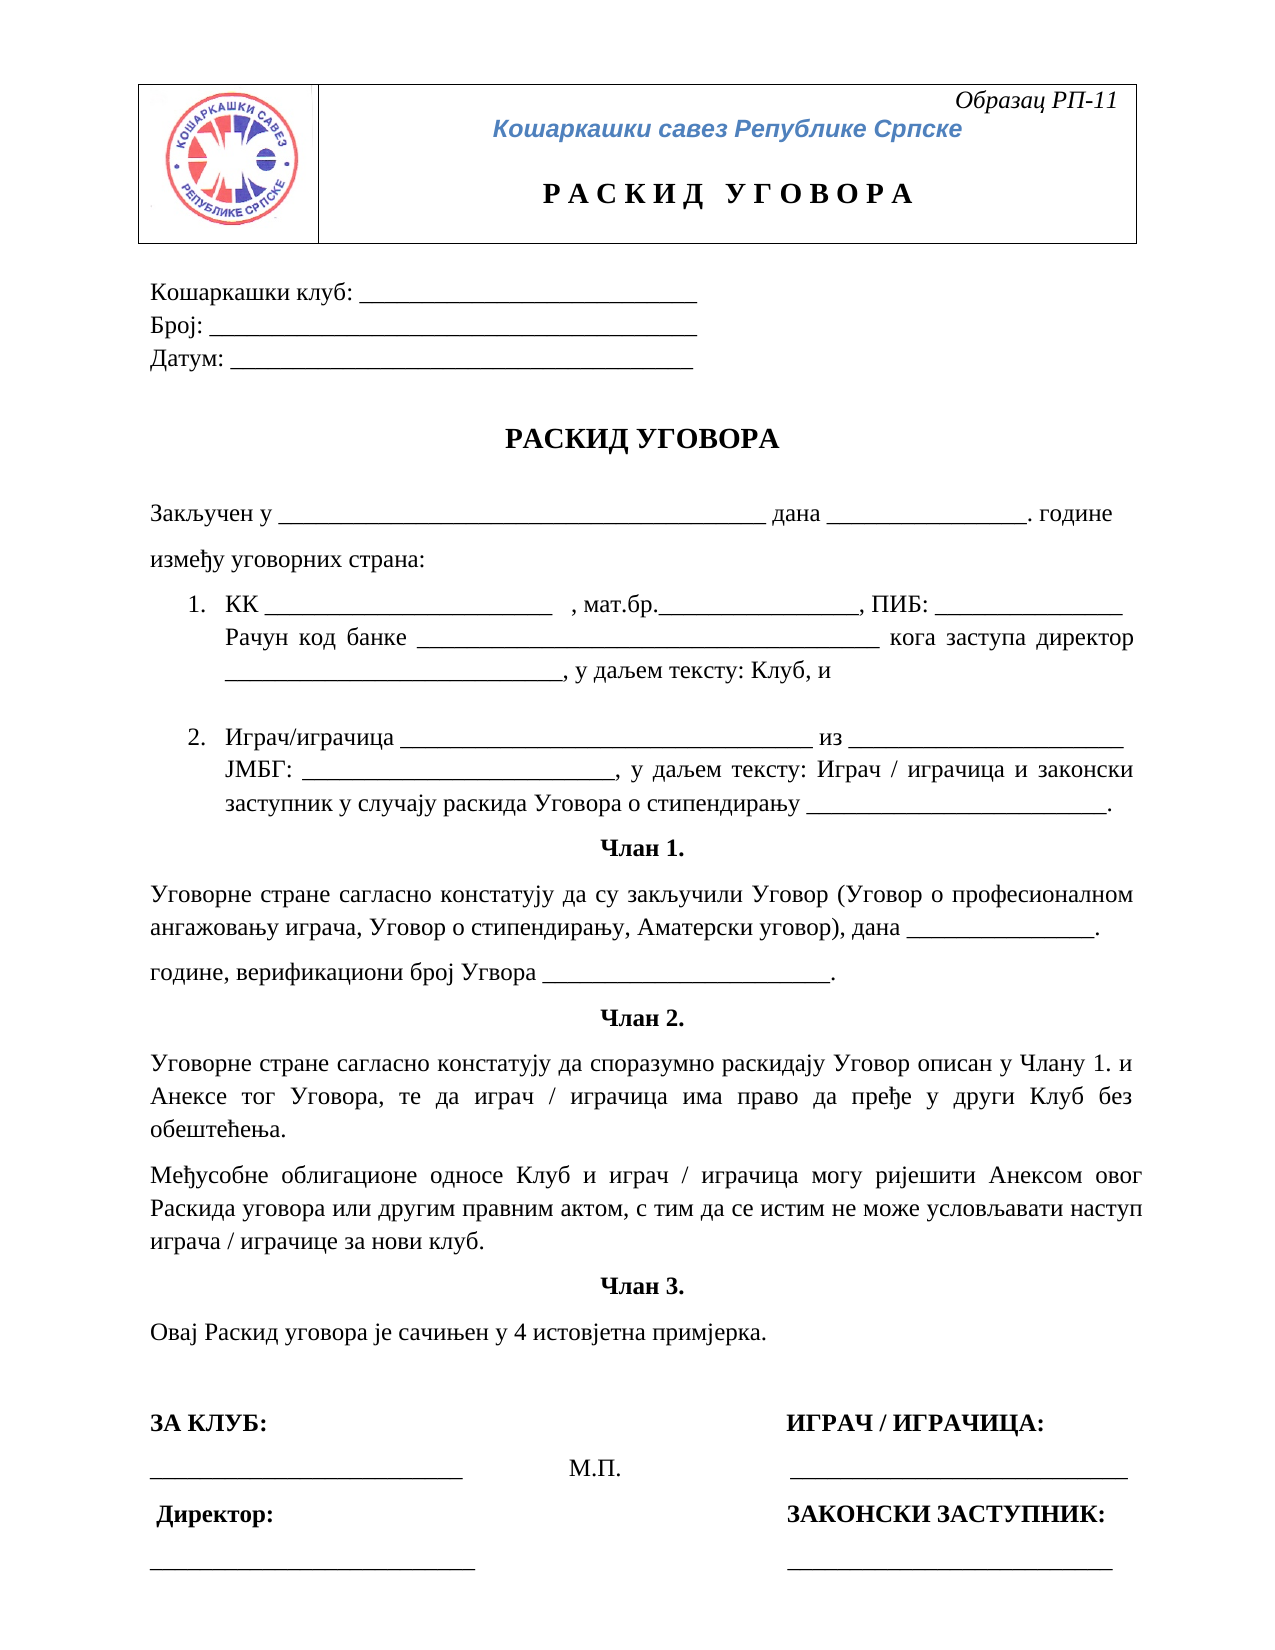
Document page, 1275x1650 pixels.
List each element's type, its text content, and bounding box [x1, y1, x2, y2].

text Број: _______________________________________ [150, 310, 1134, 338]
text Кошаркашки клуб: ___________________________ [150, 277, 1134, 306]
text Датум: _____________________________________ [150, 343, 1134, 372]
list ЈМБГ: _________________________, у даљем тексту: Играч / играчица и законски заступник у случају раскида Уговора о стипендирању ________________________. [225, 754, 1134, 816]
list КК _______________________ , мат.бр.________________, ПИБ: _______________ [187, 589, 1134, 618]
text Овај Раскид уговора је сачињен у 4 истовјетна примјерка. [150, 1317, 1134, 1346]
text РАСКИД УГОВОРА [150, 421, 1134, 455]
text Закључен у _______________________________________ дана ________________. године [150, 498, 1134, 527]
text између уговорних страна: [150, 544, 1134, 573]
text Директор: ЗАКОНСКИ ЗАСТУПНИК: [150, 1499, 1134, 1528]
text Уговорне стране сагласно констатују да су закључили Уговор (Уговор о професионалном ангажовању играча, Уговор о стипендирању, Аматерски уговор), дана _______________. [150, 879, 1134, 940]
list Рачун код банке _____________________________________ кога заступа директор ___________________________, у даљем тексту: Клуб, и [225, 622, 1134, 684]
text Међусобне облигационе односе Клуб и играч / играчица могу ријешити Анексом овог Раскида уговора или другим правним актом, с тим да се истим не може условљавати наступ играча / играчице за нови клуб. [150, 1160, 1144, 1254]
text Члан 3. [150, 1271, 1134, 1300]
text ЗА КЛУБ: ИГРАЧ / ИГРАЧИЦА: [150, 1408, 1134, 1437]
text Уговорне стране сагласно констатују да споразумно раскидају Уговор описан у Члану 1. и Анексе тог Уговора, те да играч / играчица има право да пређе у други Клуб без обештећења. [150, 1048, 1134, 1143]
text __________________________ __________________________ [150, 1544, 1134, 1573]
text _________________________ М.П. ___________________________ [150, 1453, 1134, 1482]
list Играч/играчица _________________________________ из ______________________ [187, 722, 1134, 750]
text Члан 2. [150, 1003, 1134, 1031]
text Члан 1. [150, 833, 1134, 862]
table_header [139, 85, 318, 243]
table_header Образац РП-11 Кошаркашки савез Републике Српске Р А С К И Д У Г О В О Р А [319, 85, 1136, 243]
picture [150, 85, 313, 231]
text године, верификациони број Угвора _______________________. [150, 957, 1134, 986]
